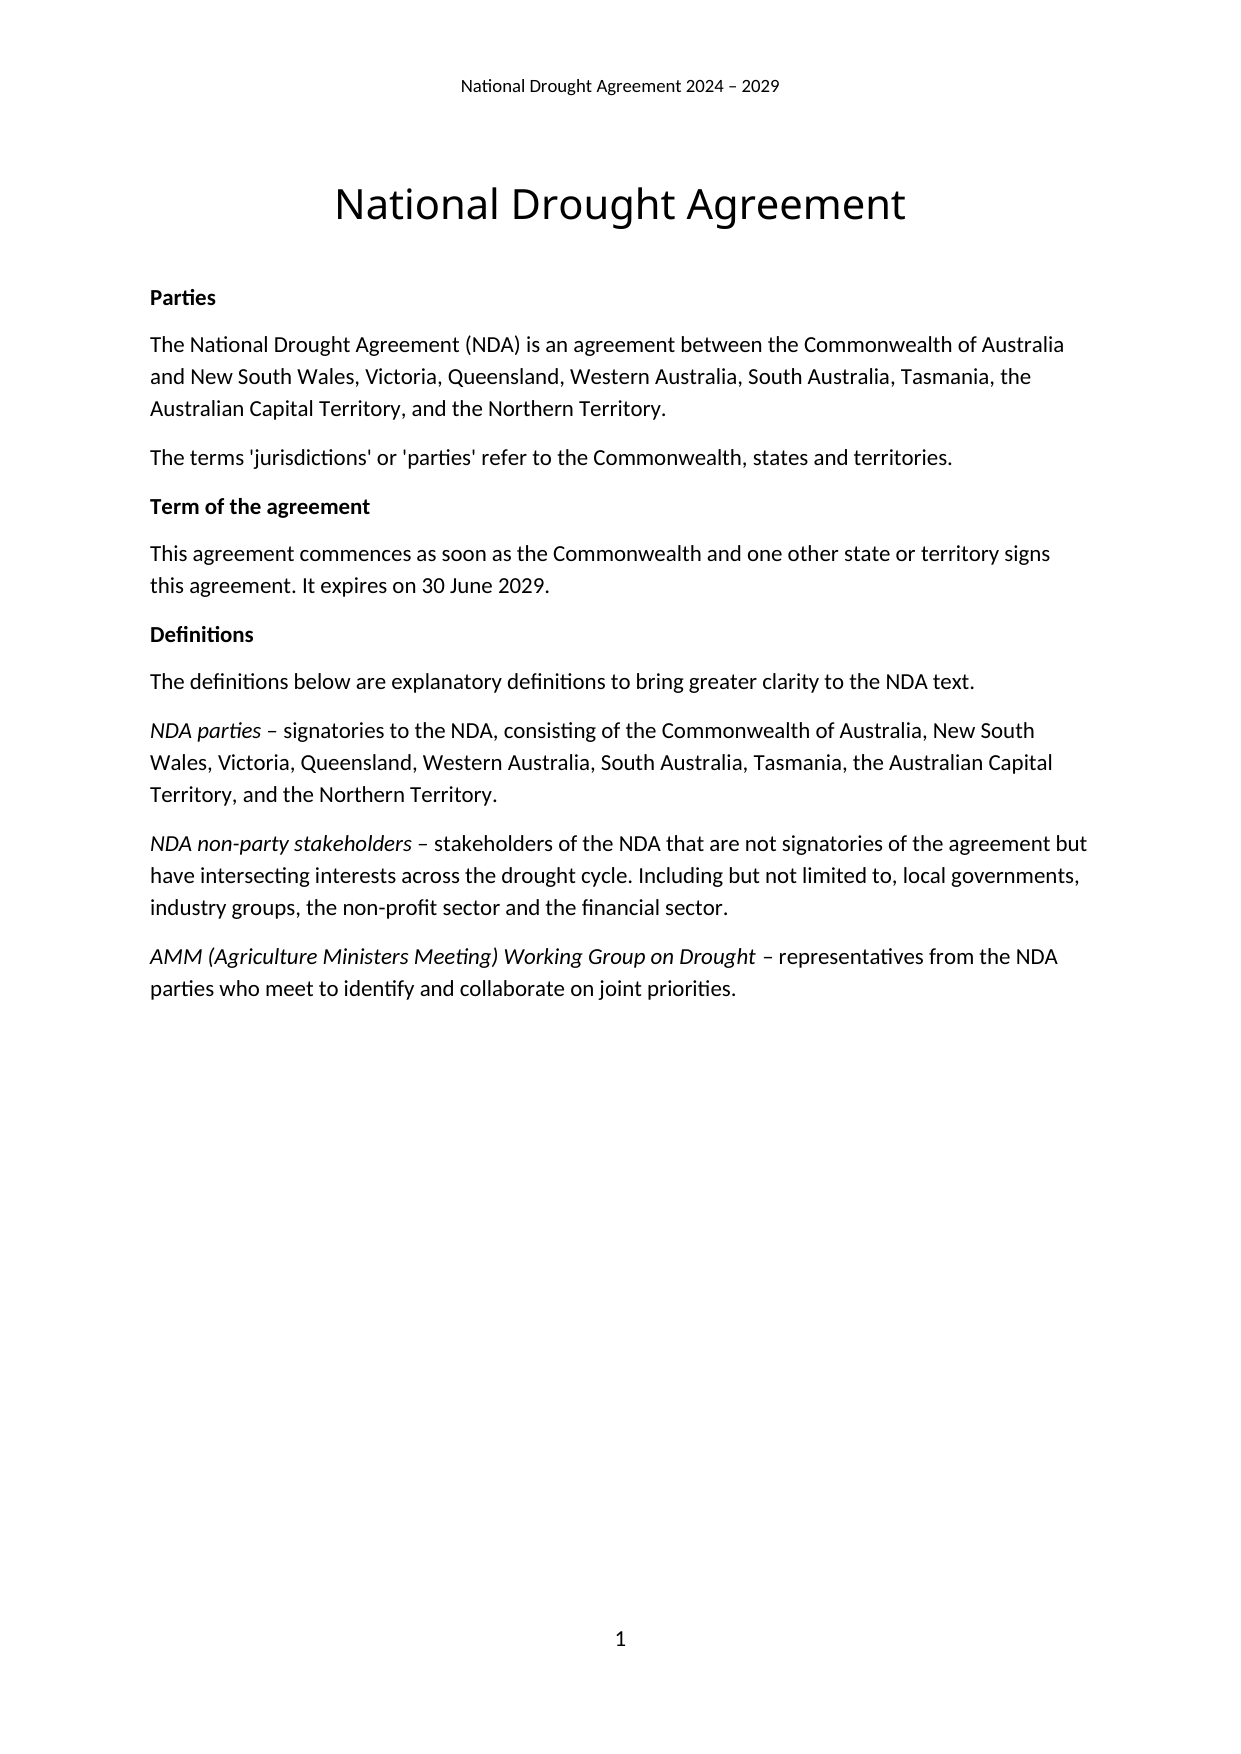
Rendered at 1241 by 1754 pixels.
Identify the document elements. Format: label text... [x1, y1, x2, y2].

subtitle National Drought Agreement [150, 175, 1090, 232]
text This agreement commences as soon as the Commonwealth and one other state or territory signs this agreement. It expires on 30 June 2029. [150, 539, 1090, 599]
text Definitions [150, 620, 1090, 648]
text The National Drought Agreement (NDA) is an agreement between the Commonwealth of Australia and New South Wales, Victoria, Queensland, Western Australia, South Australia, Tasmania, the Australian Capital Territory, and the Northern Territory. [150, 330, 1090, 422]
text The terms 'jurisdictions' or 'parties' refer to the Commonwealth, states and territories. [150, 443, 1090, 471]
text Parties [150, 283, 1090, 311]
text NDA non-party stakeholders – stakeholders of the NDA that are not signatories of the agreement but have intersecting interests across the drought cycle. Including but not limited to, local governments, industry groups, the non-profit sector and the financial sector. [150, 829, 1090, 921]
text Term of the agreement [150, 492, 1090, 520]
text The definitions below are explanatory definitions to bring greater clarity to the NDA text. [150, 667, 1090, 695]
text AMM (Agriculture Ministers Meeting) Working Group on Drought – representatives from the NDA parties who meet to identify and collaborate on joint priorities. [150, 942, 1090, 1002]
text NDA parties – signatories to the NDA, consisting of the Commonwealth of Australia, New South Wales, Victoria, Queensland, Western Australia, South Australia, Tasmania, the Australian Capital Territory, and the Northern Territory. [150, 716, 1090, 808]
